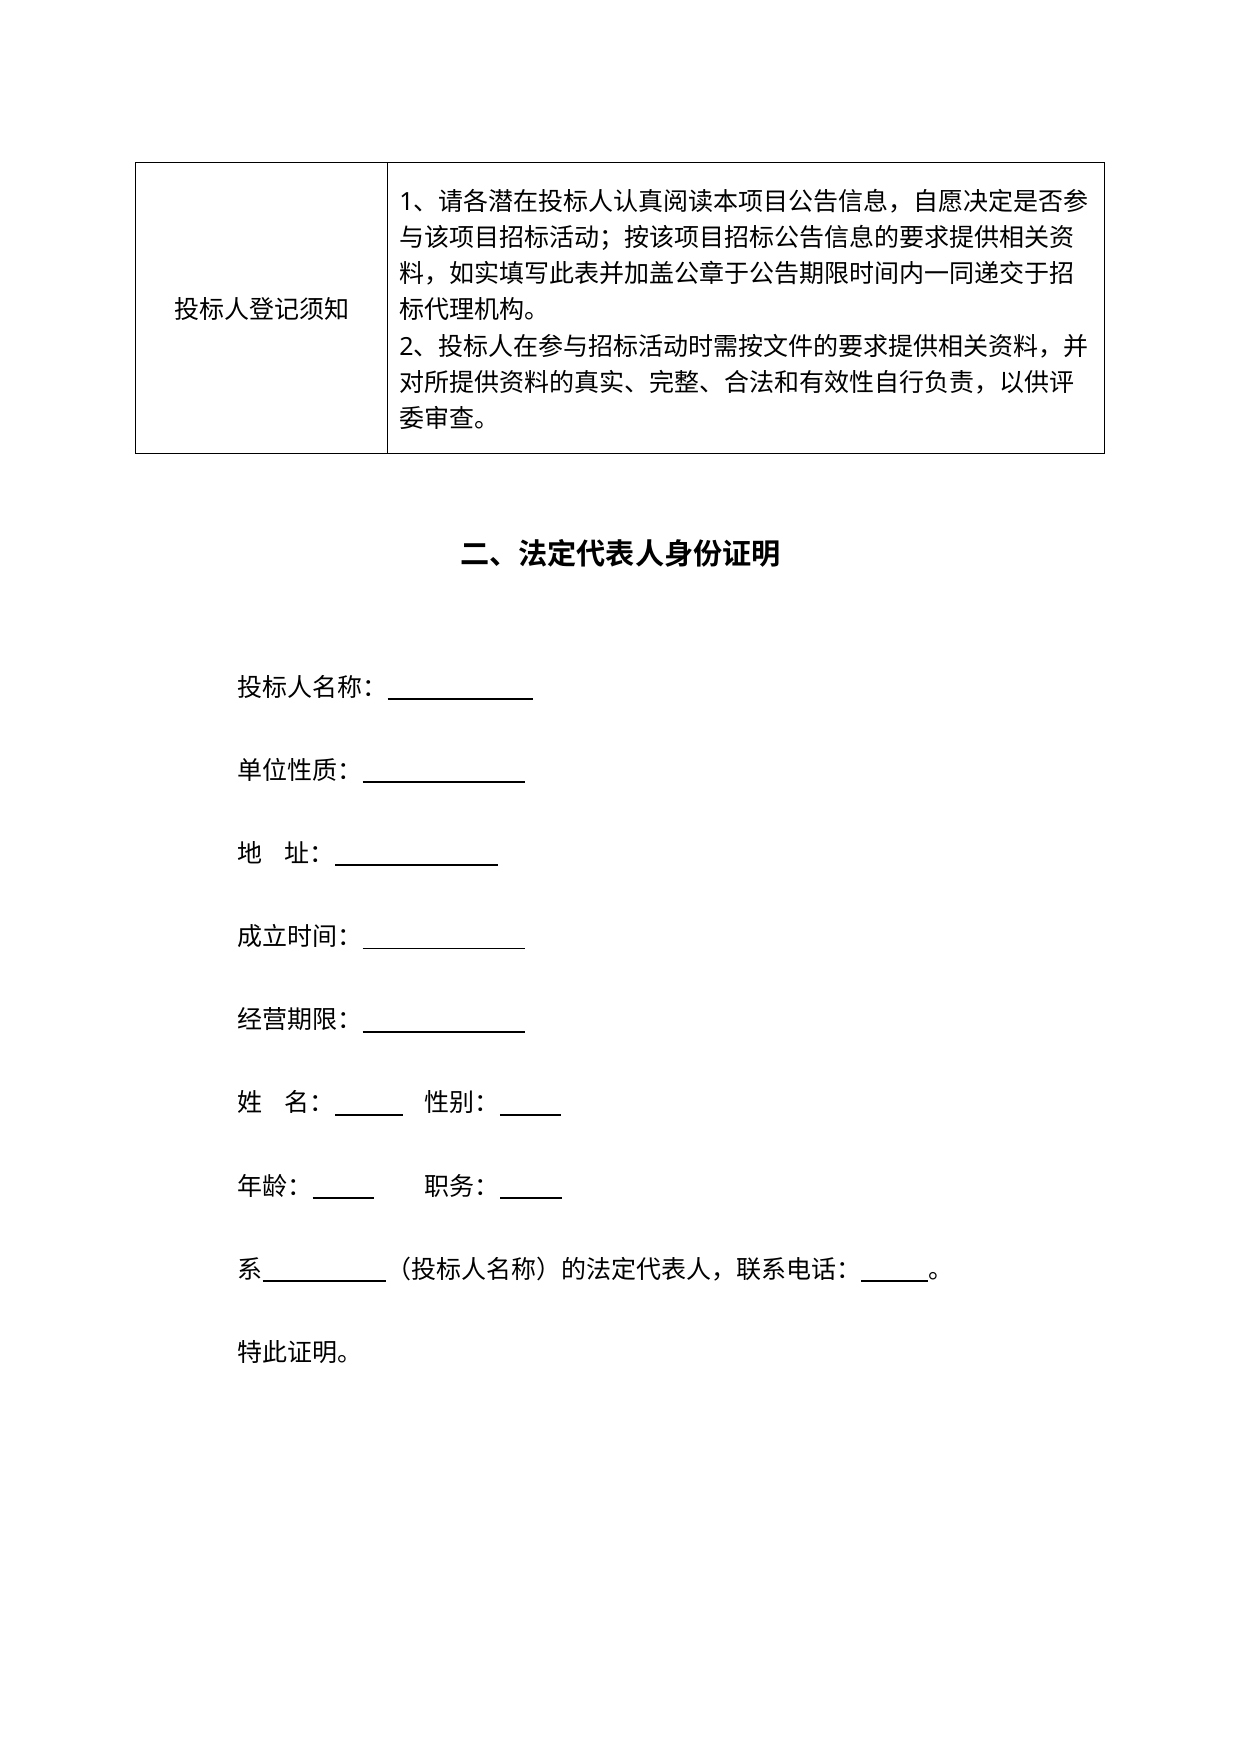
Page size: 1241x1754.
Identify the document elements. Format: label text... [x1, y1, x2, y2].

text 单位性质： [187, 736, 1053, 801]
text 特此证明。 [187, 1318, 1053, 1383]
text 二、法定代表人身份证明 [187, 519, 1053, 584]
table_cell 投标人登记须知 [136, 163, 387, 453]
text 投标人名称： [187, 653, 1053, 718]
text 姓 名： 性别： [187, 1068, 1053, 1133]
text 年龄： 职务： [187, 1152, 1053, 1217]
table_cell 1、请各潜在投标人认真阅读本项目公告信息，自愿决定是否参与该项目招标活动；按该项目招标公告信息的要求提供相关资料，如实填写此表并加盖公章于公告期限时间内一同递交于招标代理机构。 2、投标人在参与招标活动时需按文件的要求提供相关资料，并对所提供资料的真实、完整、合法和有效性自行负责，以供评委审查。 [388, 163, 1104, 453]
text 经营期限： [187, 985, 1053, 1050]
text 成立时间： [187, 902, 1053, 967]
text 地 址： [187, 819, 1053, 884]
text 系 （投标人名称）的法定代表人，联系电话： 。 [187, 1235, 1053, 1300]
